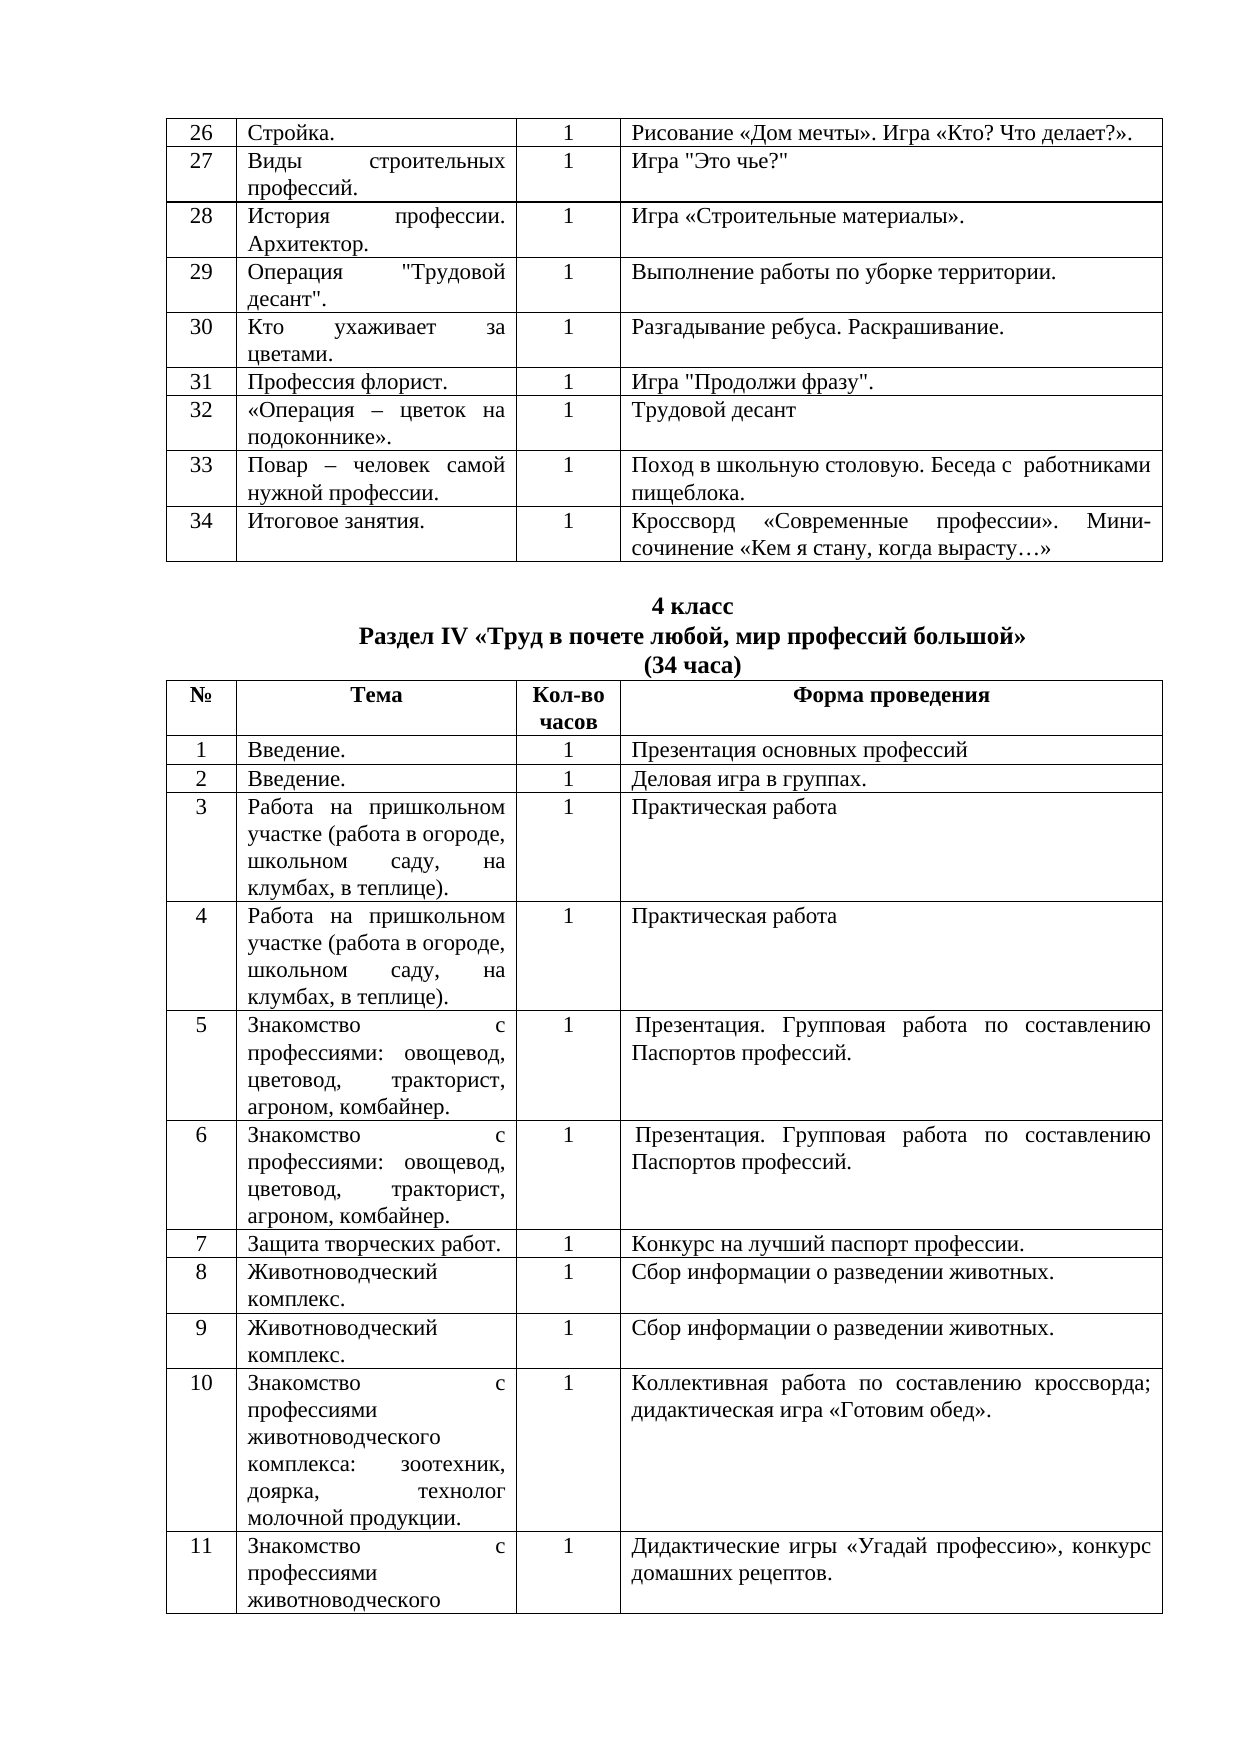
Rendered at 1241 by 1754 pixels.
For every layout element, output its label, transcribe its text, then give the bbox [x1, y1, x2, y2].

table_cell Профессия флорист. [237, 368, 516, 395]
table_cell Игра «Строительные материалы». [621, 203, 1162, 257]
table_cell 1 [517, 1532, 620, 1613]
table_cell Повар – человек самой нужной профессии. [237, 451, 516, 506]
table_cell Знакомство с профессиями животноводческого комплекса: зоотехник, доярка, технолог молочной продукции. [237, 1369, 516, 1531]
table_cell 27 [167, 147, 236, 201]
table_cell Кто ухаживает за цветами. [237, 313, 516, 367]
table_cell Презентация. Групповая работа по составлению Паспортов профессий. [621, 1121, 1162, 1229]
table_header № [167, 681, 236, 735]
table_cell Трудовой десант [621, 396, 1162, 450]
table_header Кол-во часов [517, 681, 620, 735]
table_cell Конкурс на лучший паспорт профессии. [621, 1230, 1162, 1257]
table_cell Работа на пришкольном участке (работа в огороде, школьном саду, на клумбах, в теплице). [237, 902, 516, 1010]
table_cell 1 [517, 147, 620, 201]
table_cell Введение. [237, 765, 516, 792]
table_cell 1 [167, 736, 236, 763]
table_cell 1 [517, 507, 620, 561]
table_cell 3 [167, 793, 236, 901]
table_cell 4 [167, 902, 236, 1010]
table_cell Знакомство с профессиями: овощевод, цветовод, тракторист, агроном, комбайнер. [237, 1121, 516, 1229]
table_cell 9 [167, 1314, 236, 1368]
table_cell Операция "Трудовой десант". [237, 258, 516, 312]
table_cell 1 [517, 1258, 620, 1312]
table_cell Презентация основных профессий [621, 736, 1162, 763]
table_cell Игра "Продолжи фразу". [621, 368, 1162, 395]
table_cell Презентация. Групповая работа по составлению Паспортов профессий. [621, 1011, 1162, 1120]
table_cell Игра "Это чье?" [621, 147, 1162, 201]
table_cell Сбор информации о разведении животных. [621, 1258, 1162, 1312]
table_cell 2 [167, 765, 236, 792]
table_cell 29 [167, 258, 236, 312]
table_cell Поход в школьную столовую. Беседа с работниками пищеблока. [621, 451, 1162, 506]
table_cell 8 [167, 1258, 236, 1312]
table_cell 6 [167, 1121, 236, 1229]
table_cell Выполнение работы по уборке территории. [621, 258, 1162, 312]
table_cell 1 [517, 1121, 620, 1229]
table_cell Животноводческий комплекс. [237, 1314, 516, 1368]
table_cell 31 [167, 368, 236, 395]
table_cell Сбор информации о разведении животных. [621, 1314, 1162, 1368]
table_cell Практическая работа [621, 902, 1162, 1010]
table_cell 1 [517, 1369, 620, 1531]
table_cell Кроссворд «Современные профессии». Мини-сочинение «Кем я стану, когда вырасту…» [621, 507, 1162, 561]
table_cell Защита творческих работ. [237, 1230, 516, 1257]
table_header Форма проведения [621, 681, 1162, 735]
table_cell История профессии. Архитектор. [237, 203, 516, 257]
table_cell 1 [517, 203, 620, 257]
table_cell Введение. [237, 736, 516, 763]
table_cell 5 [167, 1011, 236, 1120]
table_cell 1 [517, 119, 620, 146]
table_cell 10 [167, 1369, 236, 1531]
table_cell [621, 1532, 1162, 1613]
table_cell 1 [517, 368, 620, 395]
table_cell 1 [517, 451, 620, 506]
text (34 часа) [177, 651, 1152, 679]
table_cell 11 [167, 1532, 236, 1613]
table_cell 28 [167, 203, 236, 257]
table_cell Рисование «Дом мечты». Игра «Кто? Что делает?». [621, 119, 1162, 146]
table_cell Деловая игра в группах. [621, 765, 1162, 792]
table_cell Практическая работа [621, 793, 1162, 901]
table_cell Стройка. [237, 119, 516, 146]
table_cell 1 [517, 313, 620, 367]
text 4 класс [177, 591, 1152, 620]
table_header Тема [237, 681, 516, 735]
table_cell 1 [517, 793, 620, 901]
table_cell 32 [167, 396, 236, 450]
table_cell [237, 1532, 516, 1613]
table_cell 7 [167, 1230, 236, 1257]
table_cell 1 [517, 1011, 620, 1120]
table_cell Коллективная работа по составлению кроссворда; дидактическая игра «Готовим обед». [621, 1369, 1162, 1531]
table_cell «Операция – цветок на подоконнике». [237, 396, 516, 450]
table_cell 1 [517, 396, 620, 450]
table_cell Виды строительных профессий. [237, 147, 516, 201]
table_cell 1 [517, 902, 620, 1010]
table_cell 34 [167, 507, 236, 561]
text Раздел IV «Труд в почете любой, мир профессий большой» [177, 621, 1152, 650]
table_cell 1 [517, 765, 620, 792]
table_cell Животноводческий комплекс. [237, 1258, 516, 1312]
table_cell 1 [517, 258, 620, 312]
table_cell Итоговое занятия. [237, 507, 516, 561]
table_cell 1 [517, 736, 620, 763]
table_cell Работа на пришкольном участке (работа в огороде, школьном саду, на клумбах, в теплице). [237, 793, 516, 901]
table_cell Знакомство с профессиями: овощевод, цветовод, тракторист, агроном, комбайнер. [237, 1011, 516, 1120]
table_cell 1 [517, 1230, 620, 1257]
table_cell 30 [167, 313, 236, 367]
table_cell 1 [517, 1314, 620, 1368]
table_cell 26 [167, 119, 236, 146]
table_cell 33 [167, 451, 236, 506]
table_cell Разгадывание ребуса. Раскрашивание. [621, 313, 1162, 367]
